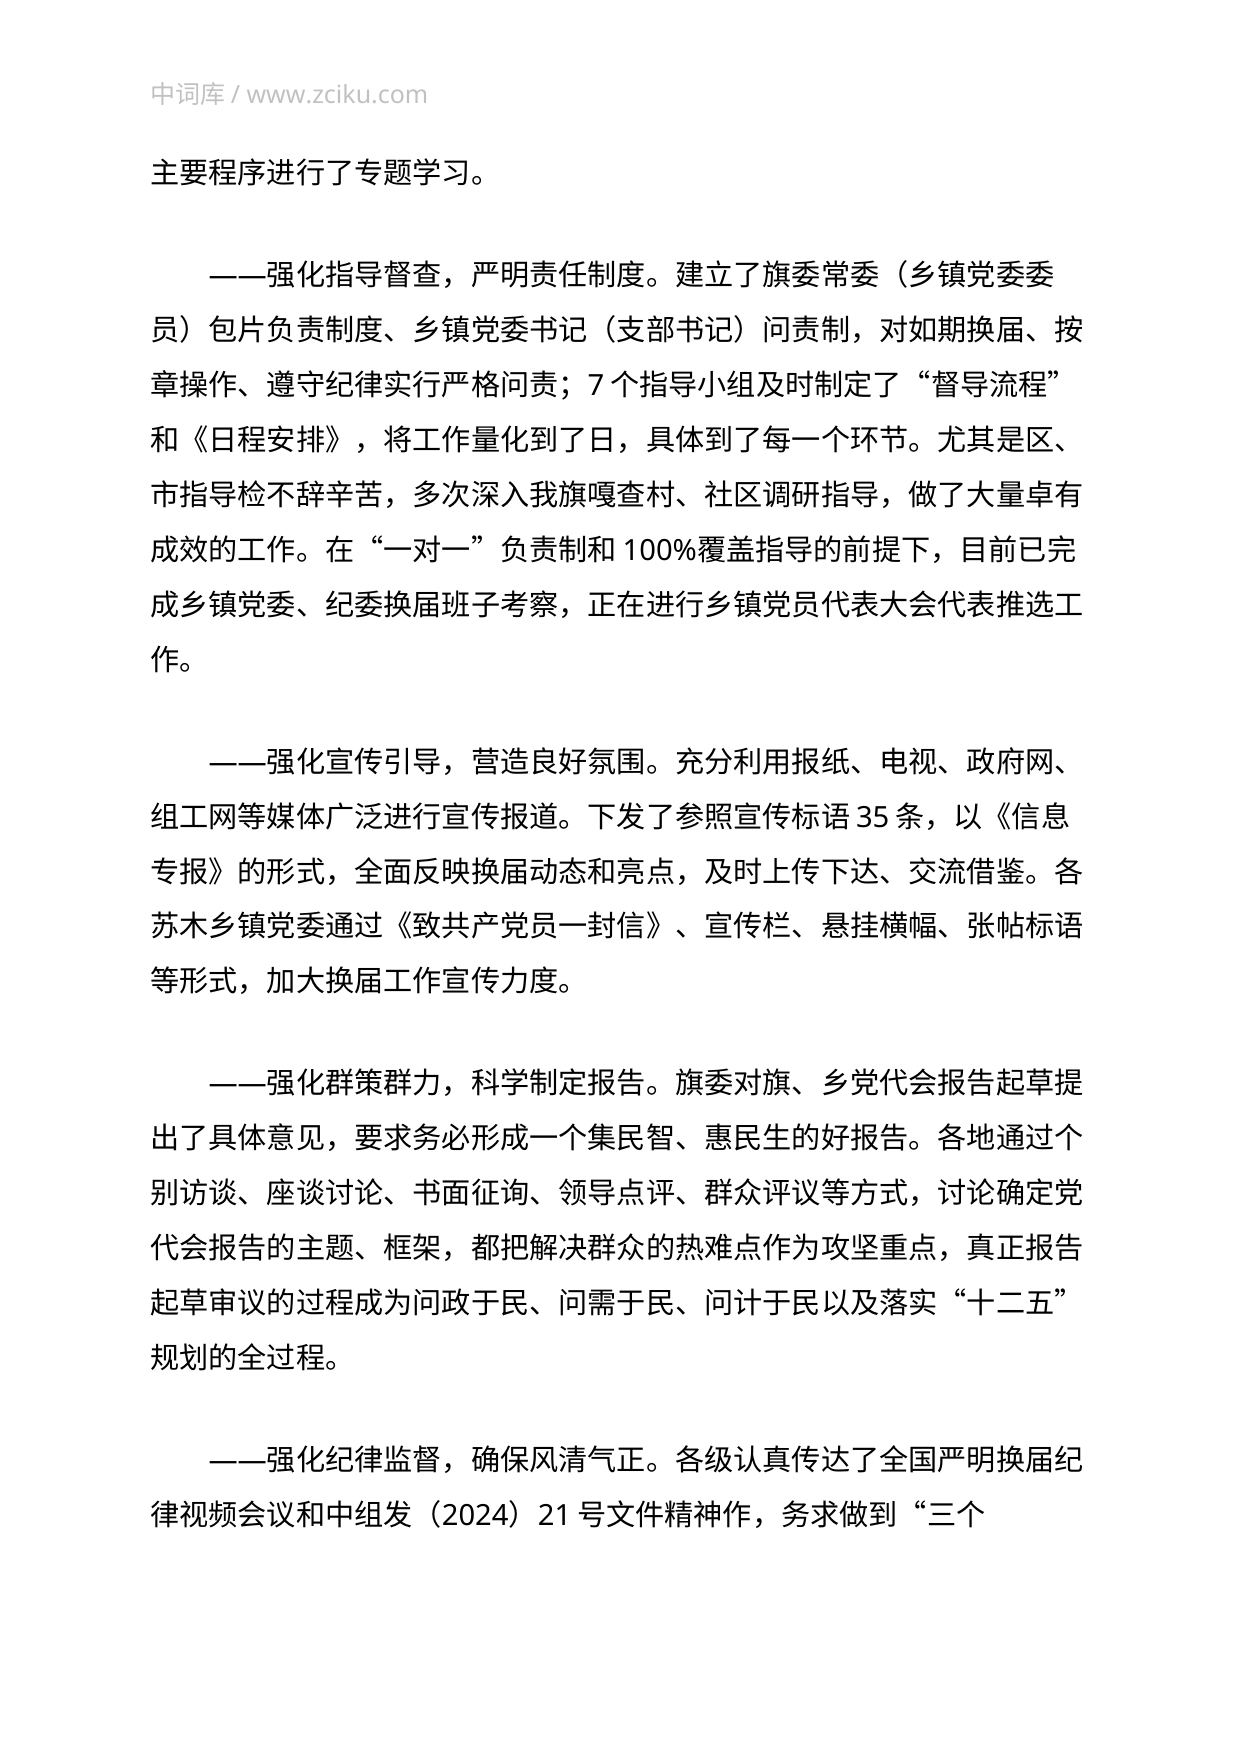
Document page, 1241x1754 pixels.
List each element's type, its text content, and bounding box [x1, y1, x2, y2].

text ——强化指导督查，严明责任制度。建立了旗委常委（乡镇党委委员）包片负责制度、乡镇党委书记（支部书记）问责制，对如期换届、按章操作、遵守纪律实行严格问责；7个指导小组及时制定了“督导流程”和《日程安排》，将工作量化到了日，具体到了每一个环节。尤其是区、市指导检不辞辛苦，多次深入我旗嘎查村、社区调研指导，做了大量卓有成效的工作。在“一对一”负责制和100%覆盖指导的前提下，目前已完成乡镇党委、纪委换届班子考察，正在进行乡镇党员代表大会代表推选工作。 [150, 252, 1090, 679]
text ——强化宣传引导，营造良好氛围。充分利用报纸、电视、政府网、组工网等媒体广泛进行宣传报道。下发了参照宣传标语35条，以《信息专报》的形式，全面反映换届动态和亮点，及时上传下达、交流借鉴。各苏木乡镇党委通过《致共产党员一封信》、宣传栏、悬挂横幅、张帖标语等形式，加大换届工作宣传力度。 [150, 738, 1090, 1000]
text ——强化群策群力，科学制定报告。旗委对旗、乡党代会报告起草提出了具体意见，要求务必形成一个集民智、惠民生的好报告。各地通过个别访谈、座谈讨论、书面征询、领导点评、群众评议等方式，讨论确定党代会报告的主题、框架，都把解决群众的热难点作为攻坚重点，真正报告起草审议的过程成为问政于民、问需于民、问计于民以及落实“十二五”规划的全过程。 [150, 1060, 1090, 1377]
text ——强化纪律监督，确保风清气正。各级认真传达了全国严明换届纪律视频会议和中组发（2024）21号文件精神作，务求做到“三个 [150, 1436, 1090, 1533]
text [150, 150, 1090, 192]
